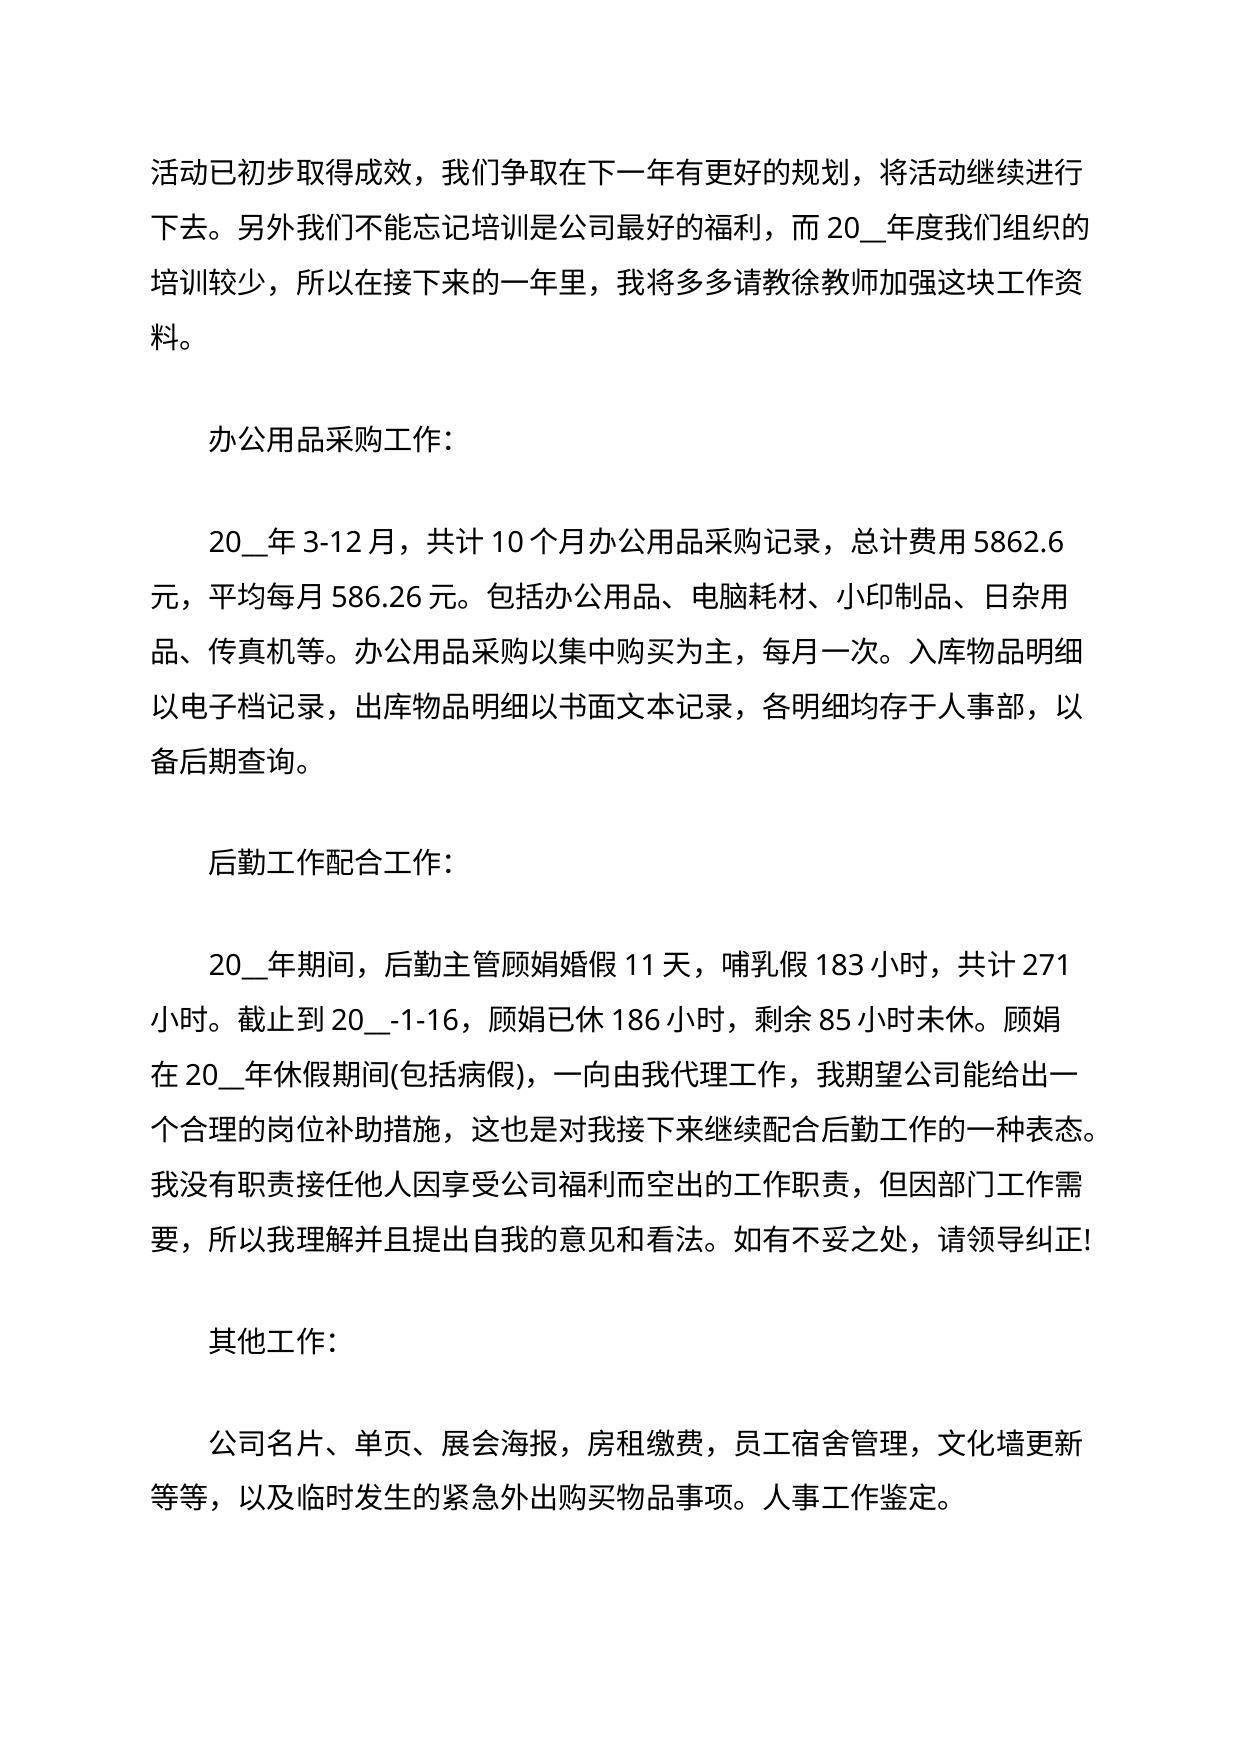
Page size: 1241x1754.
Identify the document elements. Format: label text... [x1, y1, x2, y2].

text 其他工作： [150, 1318, 1090, 1361]
text 公司名片、单页、展会海报，房租缴费，员工宿舍管理，文化墙更新等等，以及临时发生的紧急外出购买物品事项。人事工作鉴定。 [150, 1420, 1090, 1517]
text 20__年期间，后勤主管顾娟婚假11天，哺乳假183小时，共计271小时。截止到20__-1-16，顾娟已休186小时，剩余85小时未休。顾娟在20__年休假期间(包括病假)，一向由我代理工作，我期望公司能给出一个合理的岗位补助措施，这也是对我接下来继续配合后勤工作的一种表态。我没有职责接任他人因享受公司福利而空出的工作职责，但因部门工作需要，所以我理解并且提出自我的意见和看法。如有不妥之处，请领导纠正! [150, 942, 1090, 1259]
text 20__年3-12月，共计10个月办公用品采购记录，总计费用5862.6元，平均每月586.26元。包括办公用品、电脑耗材、小印制品、日杂用品、传真机等。办公用品采购以集中购买为主，每月一次。入库物品明细以电子档记录，出库物品明细以书面文本记录，各明细均存于人事部，以备后期查询。 [150, 518, 1090, 780]
text 后勤工作配合工作： [150, 840, 1090, 882]
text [150, 150, 1090, 357]
text 办公用品采购工作： [150, 417, 1090, 459]
